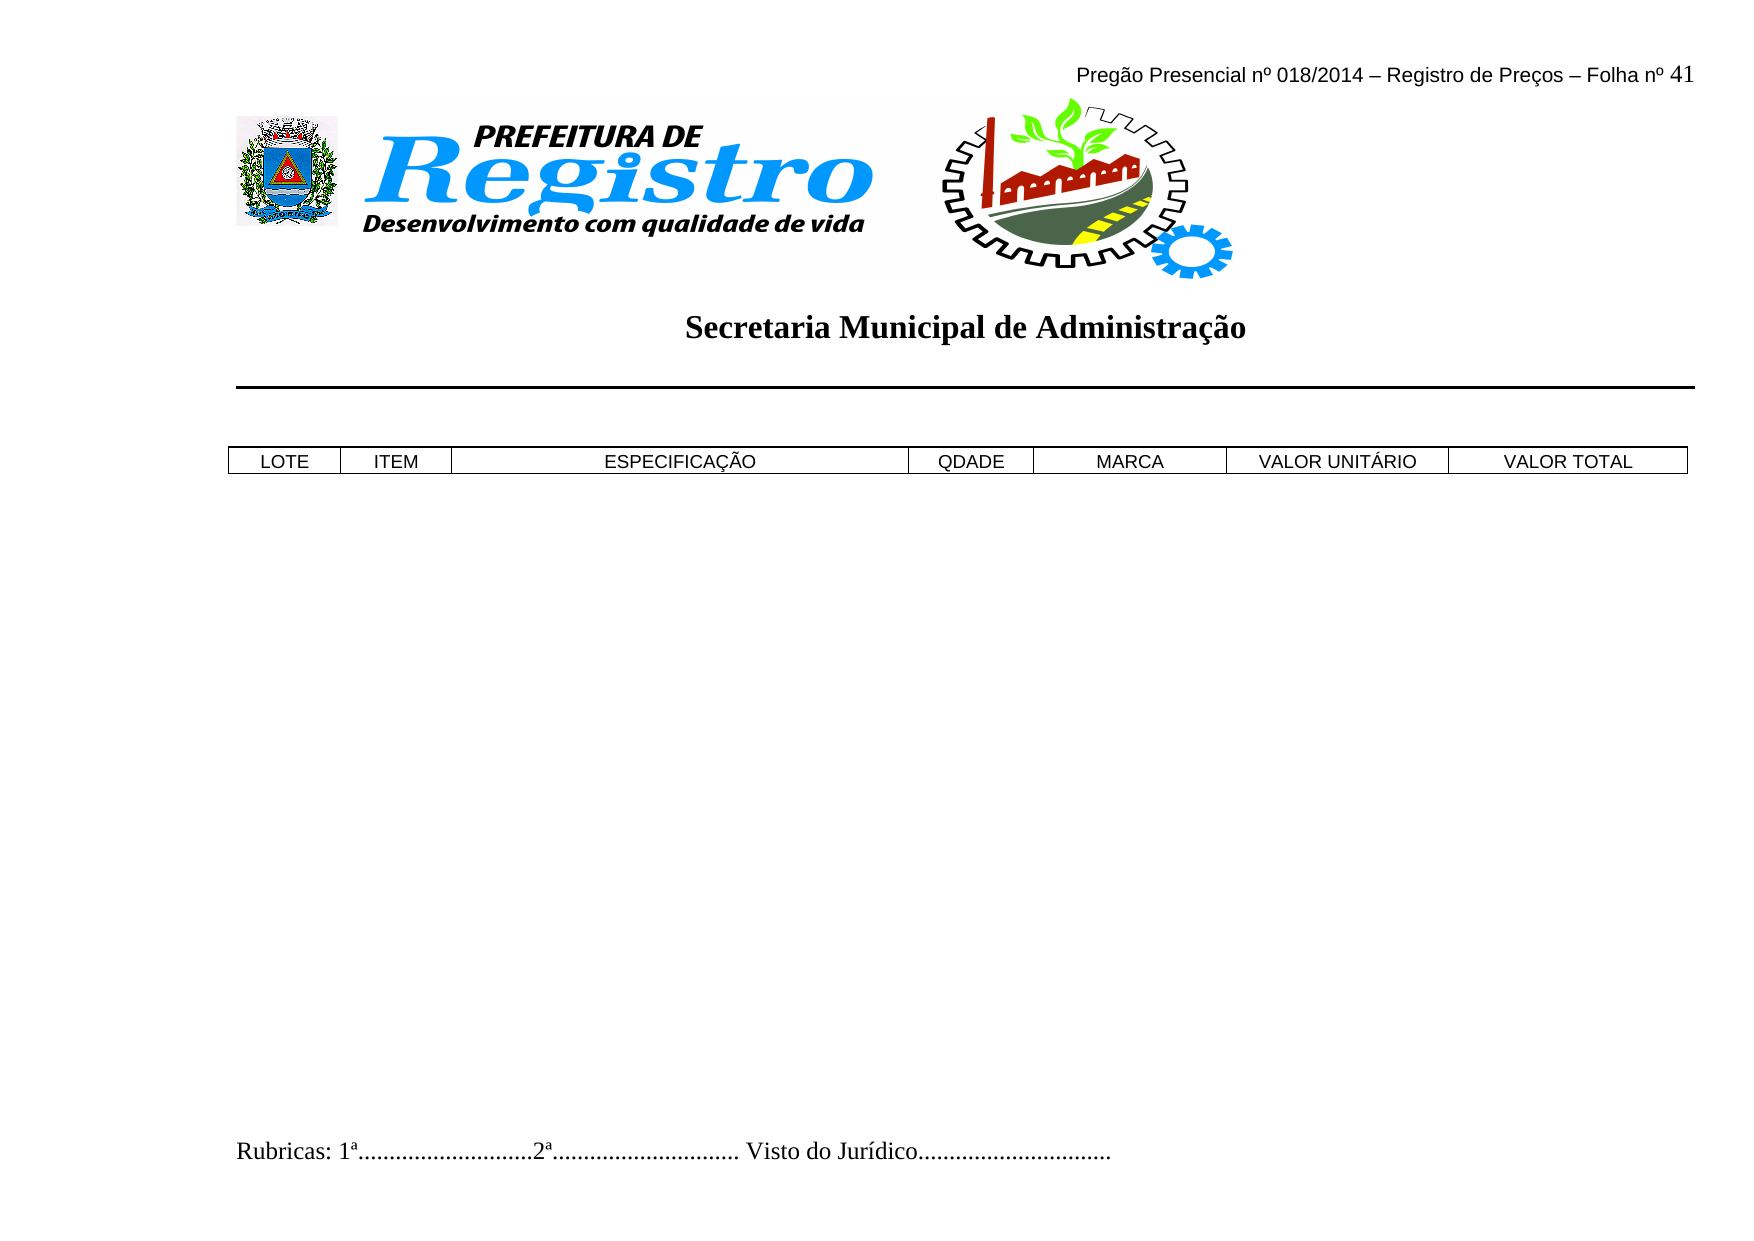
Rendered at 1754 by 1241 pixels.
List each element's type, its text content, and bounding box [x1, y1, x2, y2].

table_header VALOR UNITÁRIO [1227, 448, 1448, 473]
picture [236, 116, 338, 226]
table_header ESPECIFICAÇÃO [452, 448, 908, 473]
table_header LOTE [229, 448, 340, 473]
picture [361, 97, 1235, 279]
table_header MARCA [1034, 448, 1226, 473]
table_header QDADE [909, 448, 1033, 473]
table_header VALOR TOTAL [1449, 448, 1687, 473]
table_header ITEM [341, 448, 451, 473]
